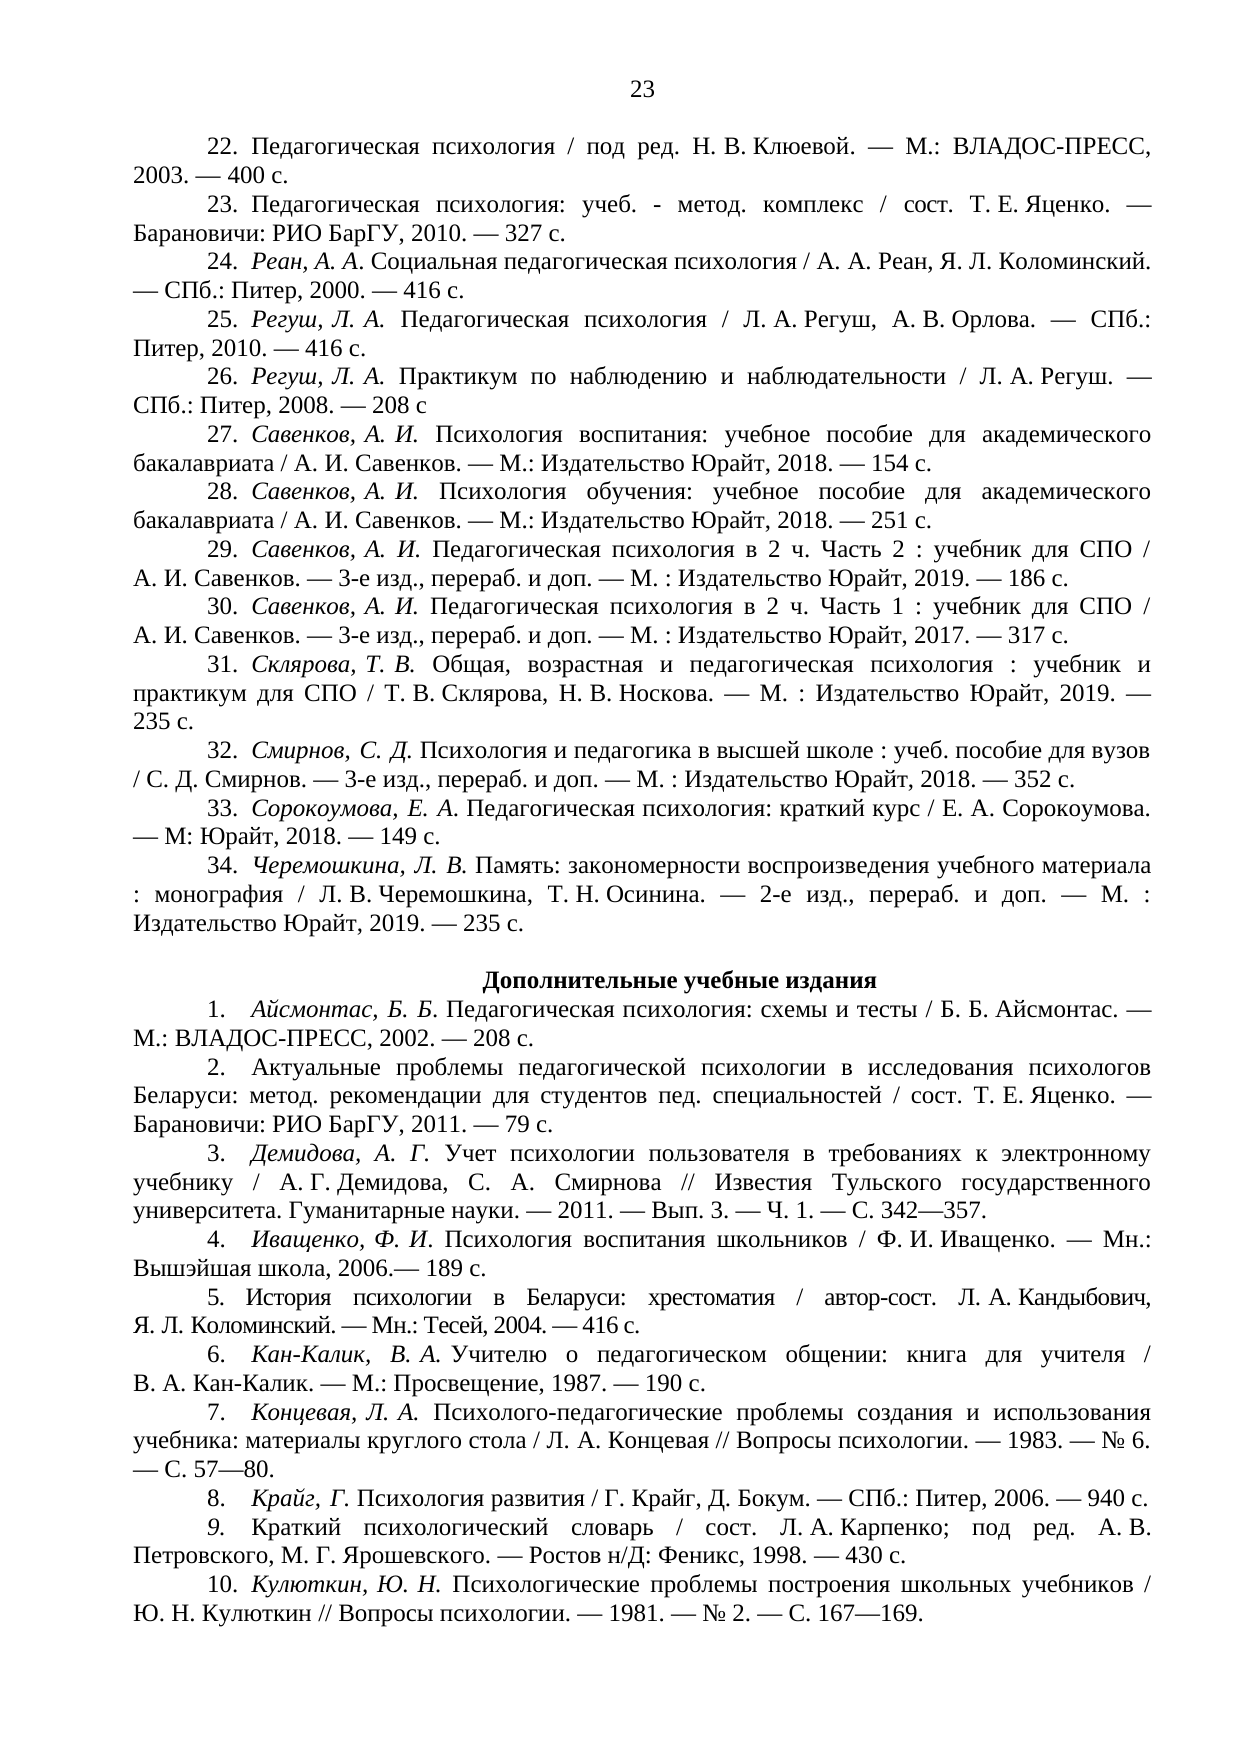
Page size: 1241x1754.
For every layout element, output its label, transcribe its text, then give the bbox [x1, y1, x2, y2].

list Савенков, А. И. Психология обучения: учебное пособие для академического бакалавриата / А. И. Савенков. — М.: Издательство Юрайт, 2018. — 251 с. [133, 476, 1152, 534]
list Савенков, А. И. Педагогическая психология в 2 ч. Часть 1 : учебник для СПО / А. И. Савенков. — 3-е изд., перераб. и доп. — М. : Издательство Юрайт, 2017. — 317 с. [133, 591, 1152, 649]
list Савенков, А. И. Психология воспитания: учебное пособие для академического бакалавриата / А. И. Савенков. — М.: Издательство Юрайт, 2018. — 154 с. [133, 419, 1152, 476]
list Регуш, Л. А. Практикум по наблюдению и наблюдательности / Л. А. Регуш. — СПб.: Питер, 2008. — 208 с [133, 361, 1152, 419]
list Черемошкина, Л. В. Память: закономерности воспроизведения учебного материала : монография / Л. В. Черемошкина, Т. Н. Осинина. — 2-е изд., перераб. и доп. — М. : Издательство Юрайт, 2019. — 235 с. [133, 850, 1152, 936]
list Сорокоумова, Е. А. Педагогическая психология: краткий курс / Е. А. Сорокоумова. — М: Юрайт, 2018. — 149 с. [133, 793, 1152, 850]
list Педагогическая психология / под ред. Н. В. Клюевой. — М.: ВЛАДОС-ПРЕСС, 2003. — 400 с. [133, 131, 1152, 189]
list Концевая, Л. А. Психолого-педагогические проблемы создания и использования учебника: материалы круглого стола / Л. А. Концевая // Вопросы психологии. — 1983. — № 6. — С. 57—80. [133, 1397, 1152, 1483]
list Дополнительные учебные издания [208, 966, 1152, 994]
list Крайг, Г. Психология развития / Г. Крайг, Д. Бокум. — СПб.: Питер, 2006. — 940 с. [133, 1483, 1152, 1512]
list Актуальные проблемы педагогической психологии в исследования психологов Беларуси: метод. рекомендации для студентов пед. специальностей / сост. Т. Е. Яценко. ― Барановичи: РИО БарГУ, 2011. — 79 с. [133, 1052, 1152, 1138]
list История психологии в Беларуси: хрестоматия / автор-сост. Л. А. Кандыбович, Я. Л. Коломинский. — Мн.: Тесей, 2004. — 416 с. [133, 1282, 1152, 1339]
list Савенков, А. И. Педагогическая психология в 2 ч. Часть 2 : учебник для СПО / А. И. Савенков. — 3-е изд., перераб. и доп. — М. : Издательство Юрайт, 2019. — 186 с. [133, 534, 1152, 591]
list Кан-Калик, В. А. Учителю о педагогическом общении: книга для учителя / В. А. Кан-Калик. — М.: Просвещение, 1987. — 190 с. [133, 1339, 1152, 1397]
list Айсмонтас, Б. Б. Педагогическая психология: схемы и тесты / Б. Б. Айсмонтас. — М.: ВЛАДОС-ПРЕСС, 2002. — 208 с. [133, 994, 1152, 1052]
list Демидова, А. Г. Учет психологии пользователя в требованиях к электронному учебнику / А. Г. Демидова, С. А. Смирнова // Известия Тульского государственного университета. Гуманитарные науки. — 2011. — Вып. 3. — Ч. 1. — С. 342—357. [133, 1138, 1152, 1224]
list Иващенко, Ф. И. Психология воспитания школьников / Ф. И. Иващенко. — Мн.: Вышэйшая школа, 2006.— 189 с. [133, 1224, 1152, 1282]
list Реан, А. А. Социальная педагогическая психология / А. А. Реан, Я. Л. Коломинский. — СПб.: Питер, 2000. — 416 с. [133, 246, 1152, 304]
list Склярова, Т. В. Общая, возрастная и педагогическая психология : учебник и практикум для СПО / Т. В. Склярова, Н. В. Носкова. — М. : Издательство Юрайт, 2019. — 235 с. [133, 649, 1152, 735]
list Педагогическая психология: учеб. - метод. комплекс / сост. Т. Е. Яценко. — Барановичи: РИО БарГУ, 2010. — 327 с. [133, 189, 1152, 246]
list Регуш, Л. А. Педагогическая психология / Л. А. Регуш, А. В. Орлова. — СПб.: Питер, 2010. — 416 с. [133, 304, 1152, 361]
list Краткий психологический словарь / сост. Л. А. Карпенко; под ред. А. В. Петровского, М. Г. Ярошевского. — Ростов н/Д: Феникс, 1998. — 430 с. [133, 1512, 1152, 1569]
list Смирнов, С. Д. Психология и педагогика в высшей школе : учеб. пособие для вузов / С. Д. Смирнов. — 3-е изд., перераб. и доп. — М. : Издательство Юрайт, 2018. — 352 с. [133, 735, 1152, 793]
list Кулюткин, Ю. Н. Психологические проблемы построения школьных учебников / Ю. Н. Кулюткин // Вопросы психологии. — 1981. — № 2. — С. 167—169. [133, 1569, 1152, 1627]
